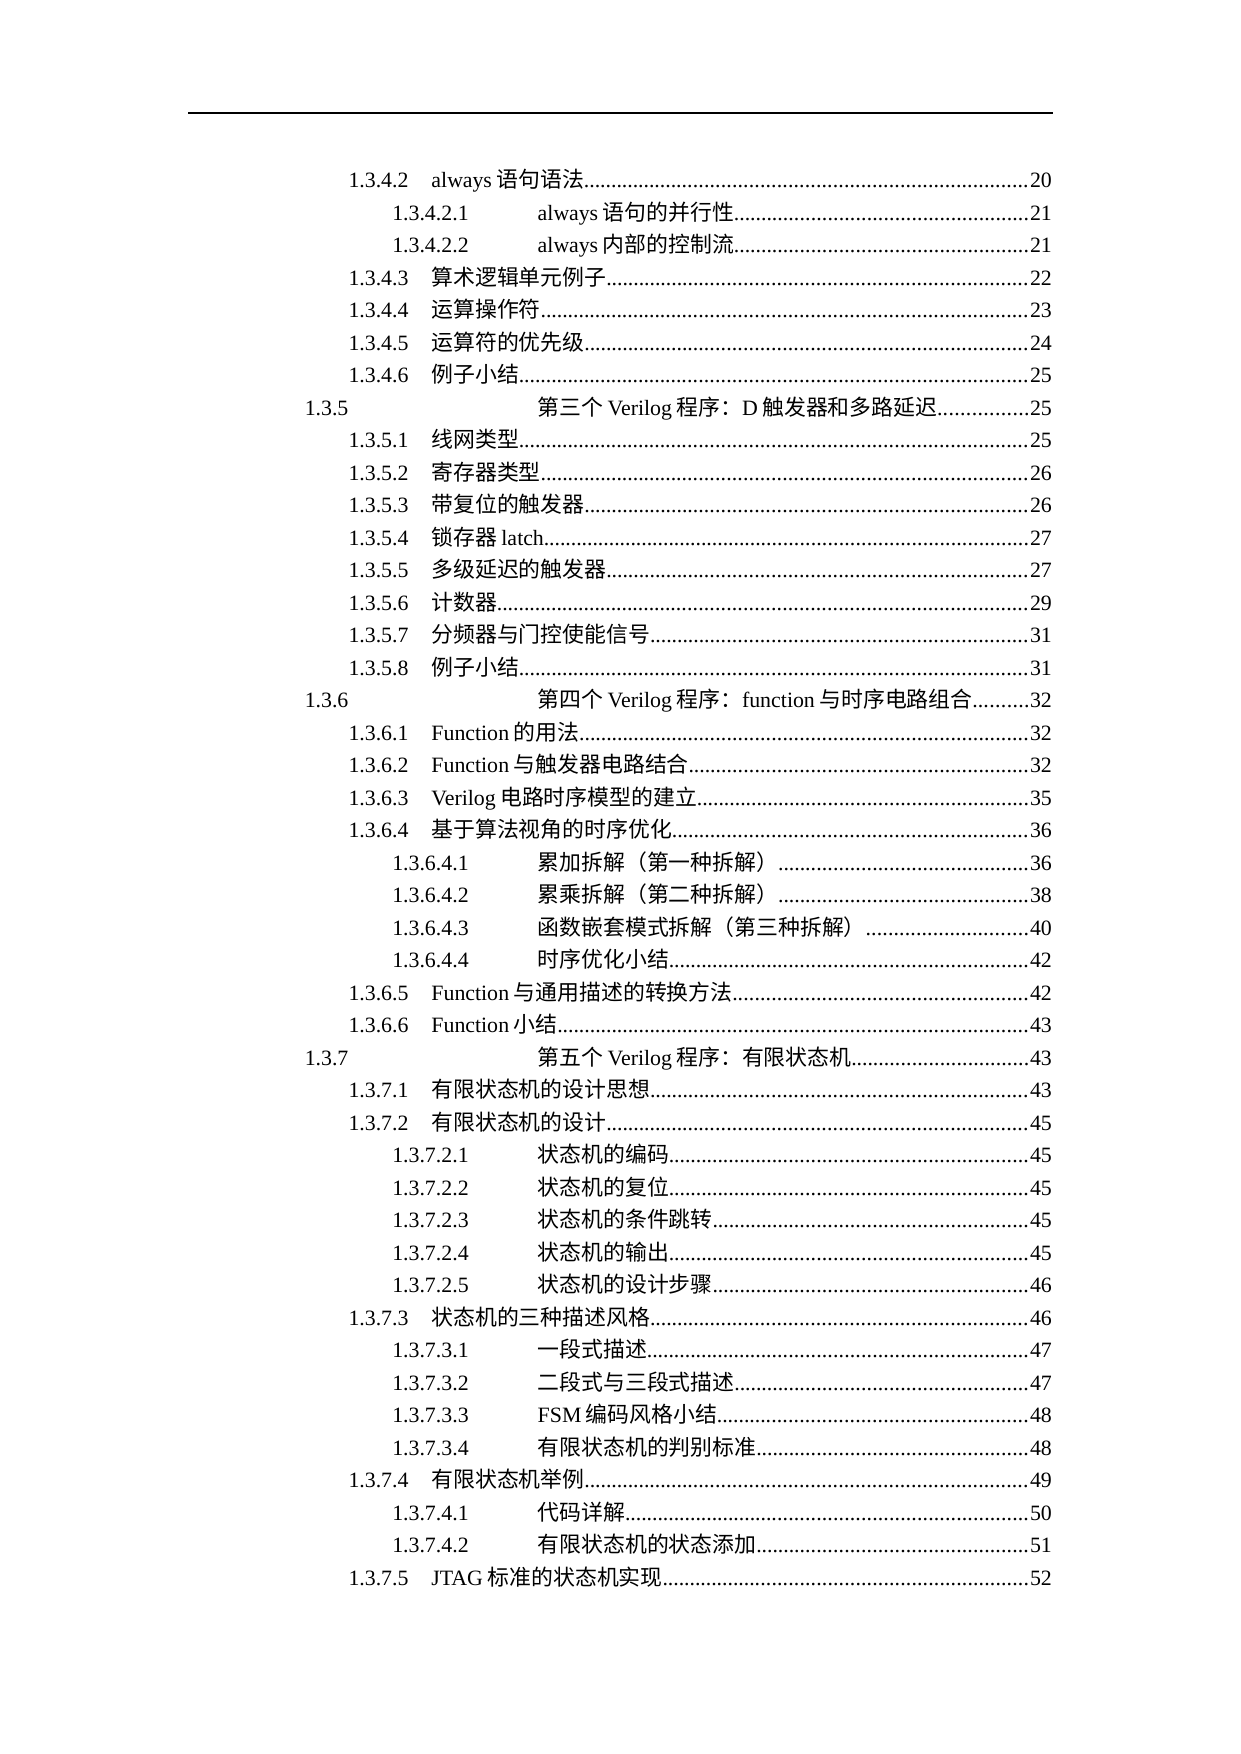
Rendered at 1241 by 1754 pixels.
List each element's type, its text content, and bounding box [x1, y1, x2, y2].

text 1.3.5.8 例子小结 31 [319, 649, 1053, 682]
text 1.3.7.2.3 状态机的条件跳转 45 [362, 1202, 1053, 1234]
text 1.3.5.1 线网类型 25 [319, 422, 1053, 454]
text 1.3.4.3 算术逻辑单元例子 22 [319, 259, 1053, 292]
text 1.3.7.4.2 有限状态机的状态添加 51 [362, 1527, 1053, 1559]
text 1.3.6 第四个Verilog程序：function与时序电路组合 32 [275, 682, 1053, 714]
text 1.3.6.4.1 累加拆解（第一种拆解） 36 [362, 844, 1053, 877]
text 1.3.7.1 有限状态机的设计思想 43 [319, 1072, 1053, 1104]
text 1.3.7.2.5 状态机的设计步骤 46 [362, 1267, 1053, 1299]
text 1.3.6.4.2 累乘拆解（第二种拆解） 38 [362, 877, 1053, 909]
text 1.3.7.2.2 状态机的复位 45 [362, 1169, 1053, 1202]
text 1.3.5.7 分频器与门控使能信号 31 [319, 617, 1053, 649]
text 1.3.7.3.2 二段式与三段式描述 47 [362, 1364, 1053, 1397]
text 1.3.5 第三个Verilog程序：D触发器和多路延迟 25 [275, 389, 1053, 422]
text 1.3.5.3 带复位的触发器 26 [319, 487, 1053, 519]
text 1.3.5.6 计数器 29 [319, 584, 1053, 617]
text 1.3.7.3.3 FSM编码风格小结 48 [362, 1397, 1053, 1429]
text 1.3.7.3 状态机的三种描述风格 46 [319, 1299, 1053, 1332]
text 1.3.6.4.4 时序优化小结 42 [362, 942, 1053, 974]
text 1.3.4.5 运算符的优先级 24 [319, 324, 1053, 357]
text 1.3.5.2 寄存器类型 26 [319, 454, 1053, 487]
text 1.3.4.2.2 always内部的控制流 21 [362, 227, 1053, 259]
text 1.3.6.1 Function的用法 32 [319, 714, 1053, 747]
text 1.3.4.2 always语句语法 20 [319, 162, 1053, 194]
text 1.3.7.2.1 状态机的编码 45 [362, 1137, 1053, 1169]
text 1.3.7.4 有限状态机举例 49 [319, 1462, 1053, 1494]
text 1.3.4.4 运算操作符 23 [319, 292, 1053, 324]
text 1.3.6.3 Verilog电路时序模型的建立 35 [319, 779, 1053, 812]
text 1.3.4.6 例子小结 25 [319, 357, 1053, 389]
text 1.3.7.3.1 一段式描述 47 [362, 1332, 1053, 1364]
text 1.3.7.2 有限状态机的设计 45 [319, 1104, 1053, 1137]
text 1.3.5.5 多级延迟的触发器 27 [319, 552, 1053, 584]
text 1.3.6.4 基于算法视角的时序优化 36 [319, 812, 1053, 844]
text 1.3.6.5 Function与通用描述的转换方法 42 [319, 974, 1053, 1007]
text 1.3.6.2 Function与触发器电路结合 32 [319, 747, 1053, 779]
text 1.3.7 第五个Verilog程序：有限状态机 43 [275, 1039, 1053, 1072]
text 1.3.4.2.1 always语句的并行性 21 [362, 194, 1053, 227]
text 1.3.7.4.1 代码详解 50 [362, 1494, 1053, 1527]
text 1.3.6.4.3 函数嵌套模式拆解（第三种拆解） 40 [362, 909, 1053, 942]
text 1.3.6.6 Function小结 43 [319, 1007, 1053, 1039]
text 1.3.7.2.4 状态机的输出 45 [362, 1234, 1053, 1267]
text 1.3.7.5 JTAG标准的状态机实现 52 [319, 1559, 1053, 1592]
text 1.3.7.3.4 有限状态机的判别标准 48 [362, 1429, 1053, 1462]
text 1.3.5.4 锁存器latch 27 [319, 519, 1053, 552]
